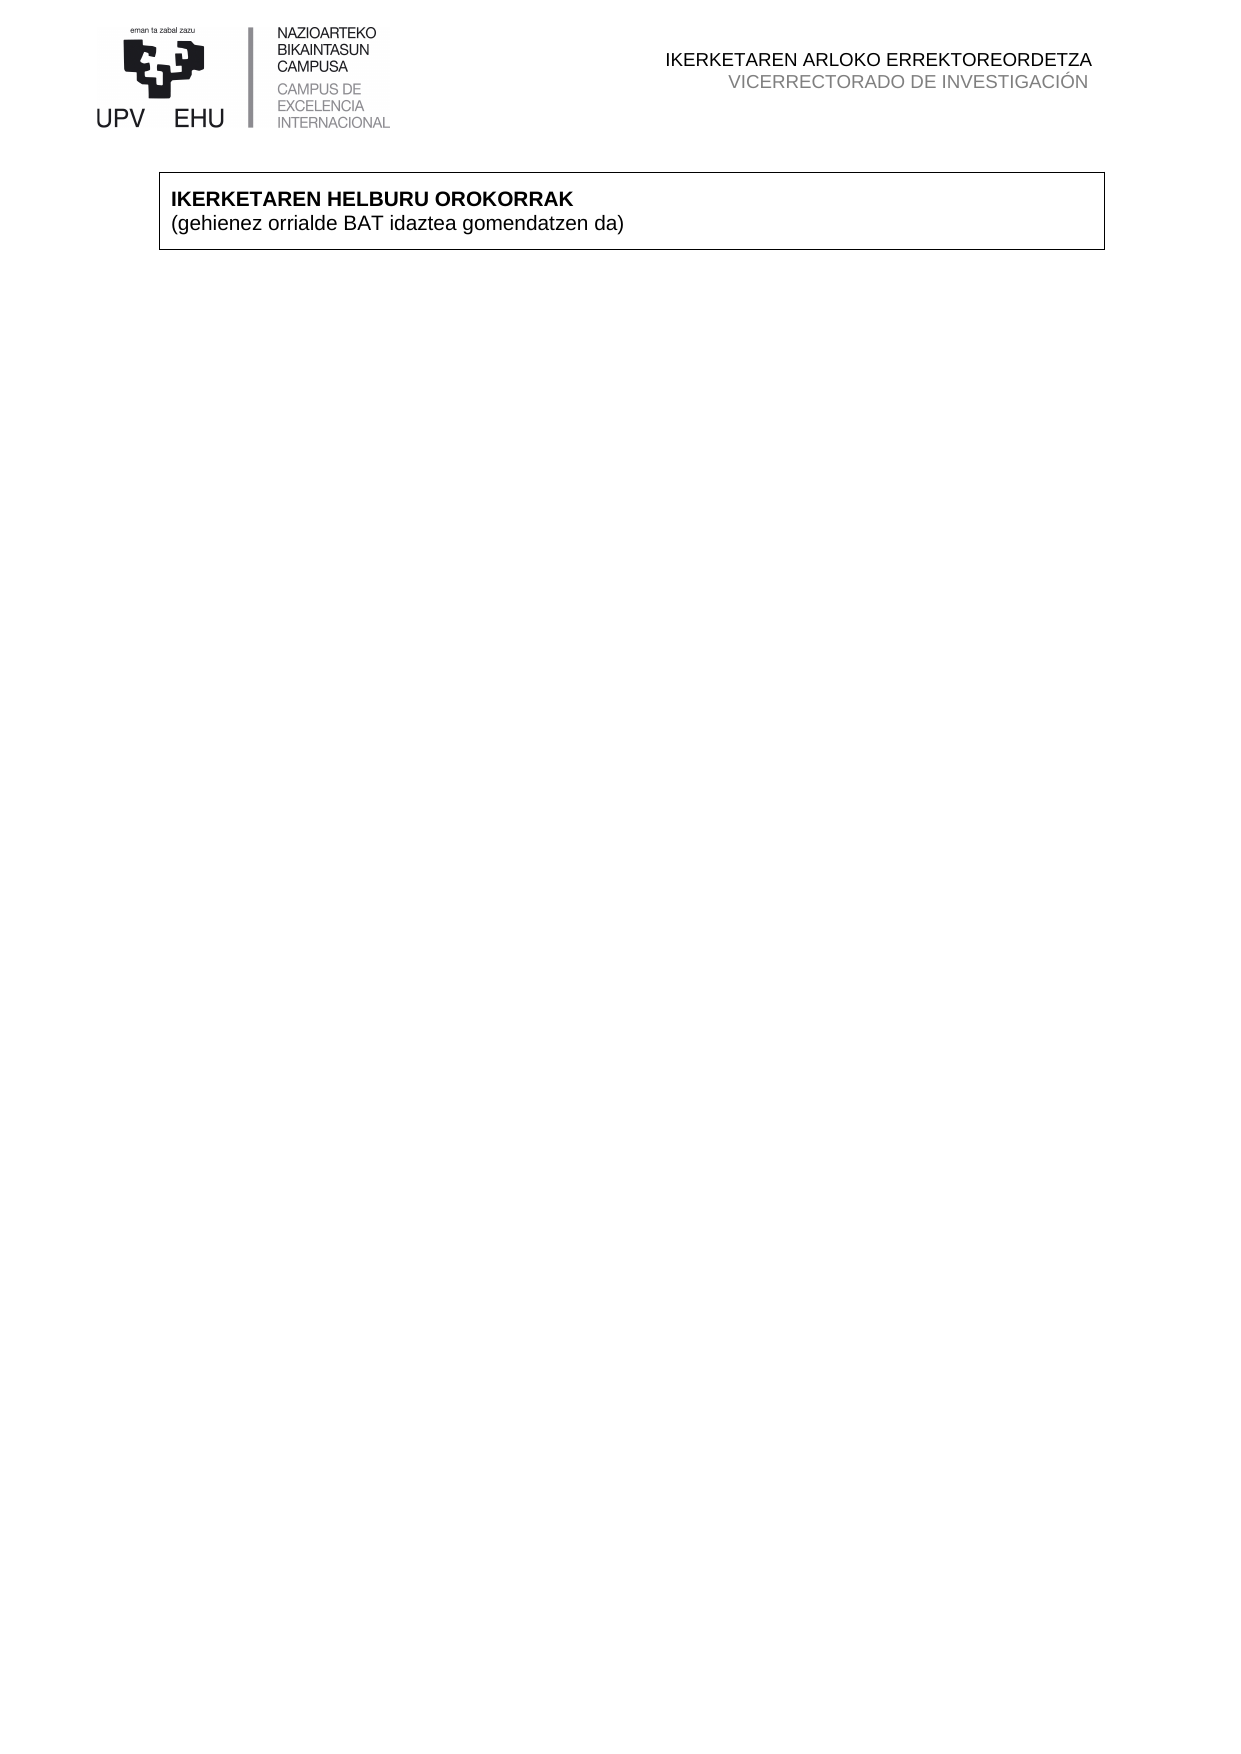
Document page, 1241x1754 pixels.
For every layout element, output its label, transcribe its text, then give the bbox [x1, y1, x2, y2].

table_header IKERKETAREN HELBURU OROKORRAK (gehienez orrialde BAT idaztea gomendatzen da) [160, 173, 1104, 249]
picture [97, 27, 390, 128]
